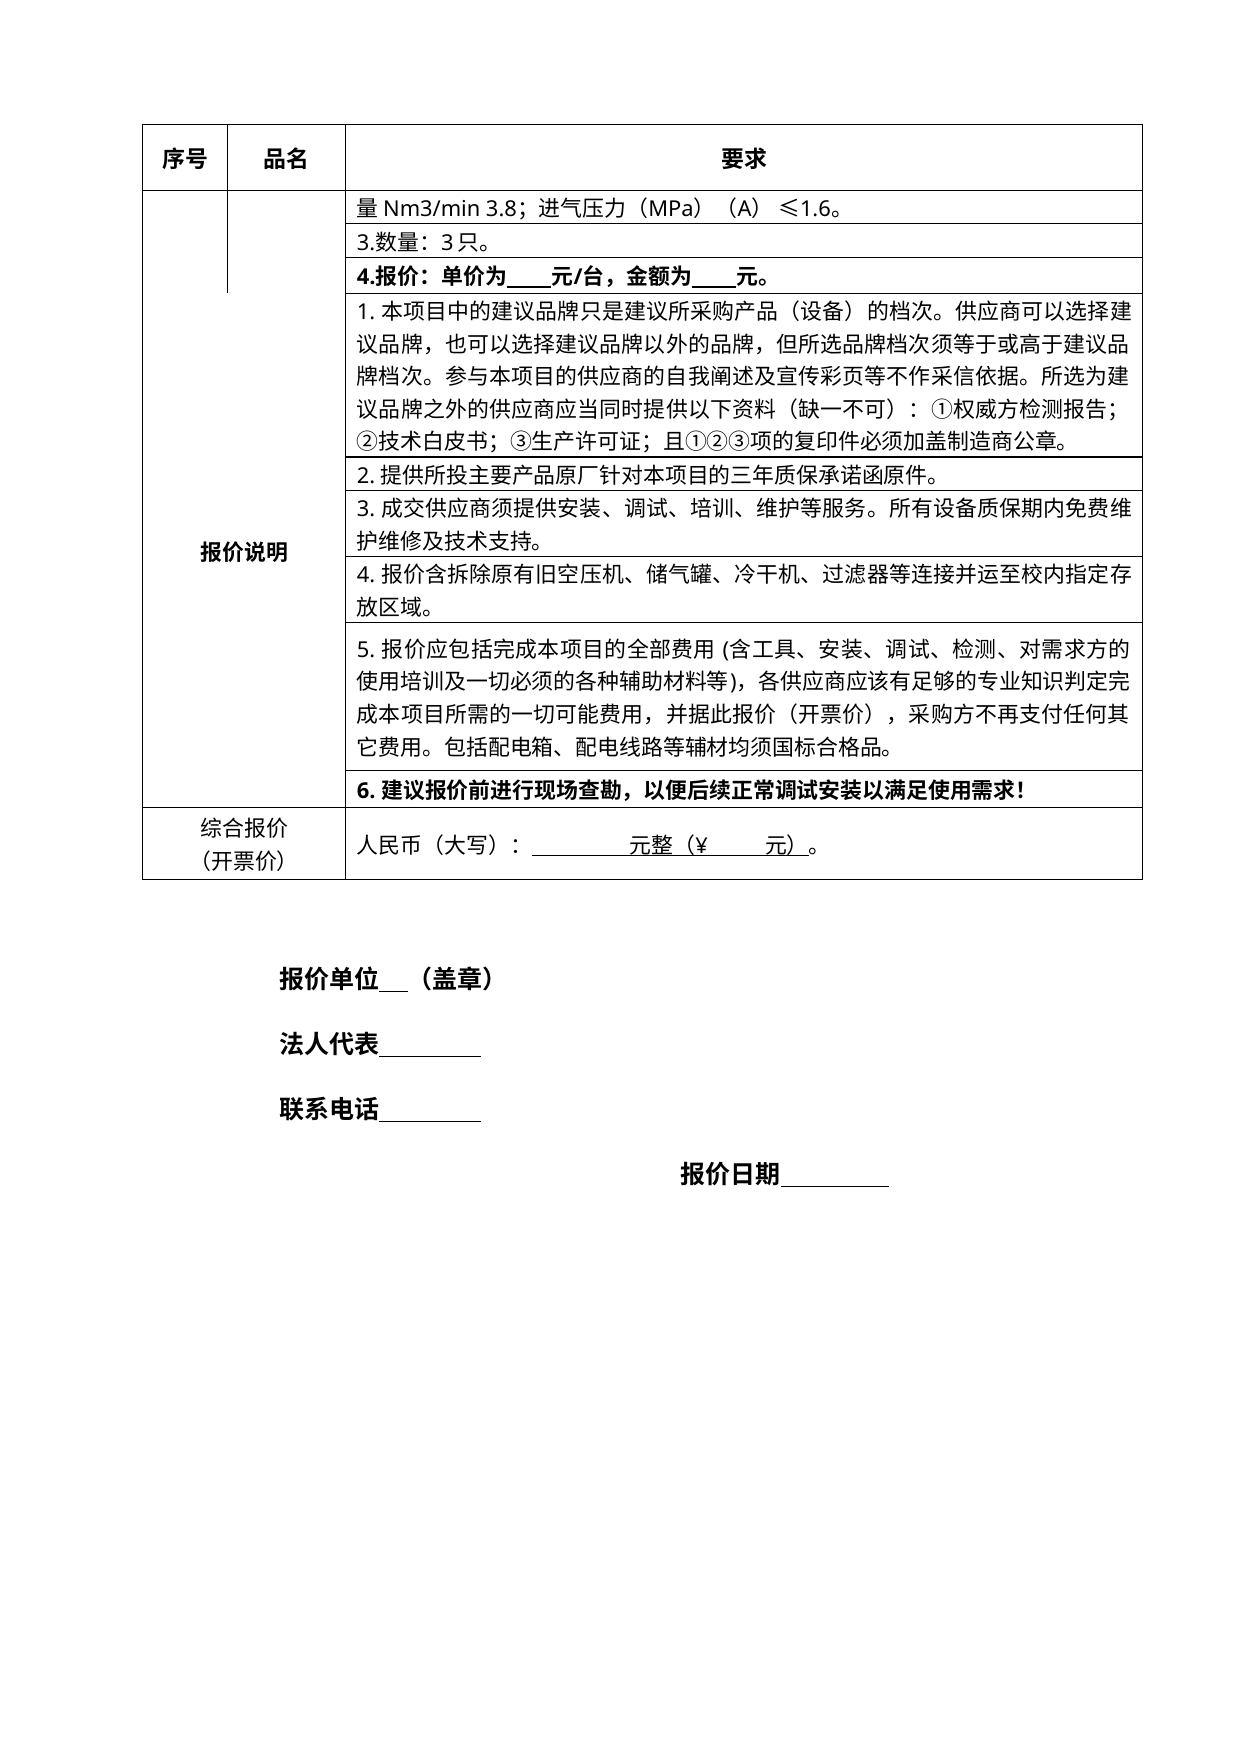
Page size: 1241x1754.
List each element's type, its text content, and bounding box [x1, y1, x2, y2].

table_cell 4.报价：单价为 元/台，金额为 元。 [346, 258, 1142, 293]
table_cell 6. 建议报价前进行现场查勘，以便后续正常调试安装以满足使用需求！ [346, 771, 1142, 807]
text 报价单位 （盖章） [153, 945, 1122, 1010]
text 联系电话 [153, 1075, 1122, 1140]
table_cell 报价说明 [143, 293, 345, 807]
table_header 序号 [143, 125, 227, 189]
table_cell 1. 本项目中的建议品牌只是建议所采购产品（设备）的档次。供应商可以选择建议品牌，也可以选择建议品牌以外的品牌，但所选品牌档次须等于或高于建议品牌档次。参与本项目的供应商的自我阐述及宣传彩页等不作采信依据。所选为建议品牌之外的供应商应当同时提供以下资料（缺一不可）：①权威方检测报告；②技术白皮书；③生产许可证；且①②③项的复印件必须加盖制造商公章。 [346, 294, 1142, 456]
table_header 要求 [346, 125, 1142, 189]
text 报价日期 [153, 1140, 1122, 1205]
table_cell 5. 报价应包括完成本项目的全部费用 (含工具、安装、调试、检测、对需求方的使用培训及一切必须的各种辅助材料等)，各供应商应该有足够的专业知识判定完成本项目所需的一切可能费用，并据此报价（开票价），采购方不再支付任何其它费用。包括配电箱、配电线路等辅材均须国标合格品。 [346, 623, 1142, 770]
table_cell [346, 191, 1142, 223]
table_cell 2. 提供所投主要产品原厂针对本项目的三年质保承诺函原件。 [346, 458, 1142, 490]
table_cell 3. 成交供应商须提供安装、调试、培训、维护等服务。所有设备质保期内免费维护维修及技术支持。 [346, 491, 1142, 556]
table_header 品名 [228, 125, 345, 189]
text 法人代表 [153, 1010, 1122, 1075]
table_cell 综合报价 （开票价） [143, 808, 345, 879]
table_cell 人民币（大写）： 元整（¥ 元）。 [346, 808, 1142, 879]
table_cell 4. 报价含拆除原有旧空压机、储气罐、冷干机、过滤器等连接并运至校内指定存放区域。 [346, 557, 1142, 622]
table_cell 3.数量：3只。 [346, 224, 1142, 257]
